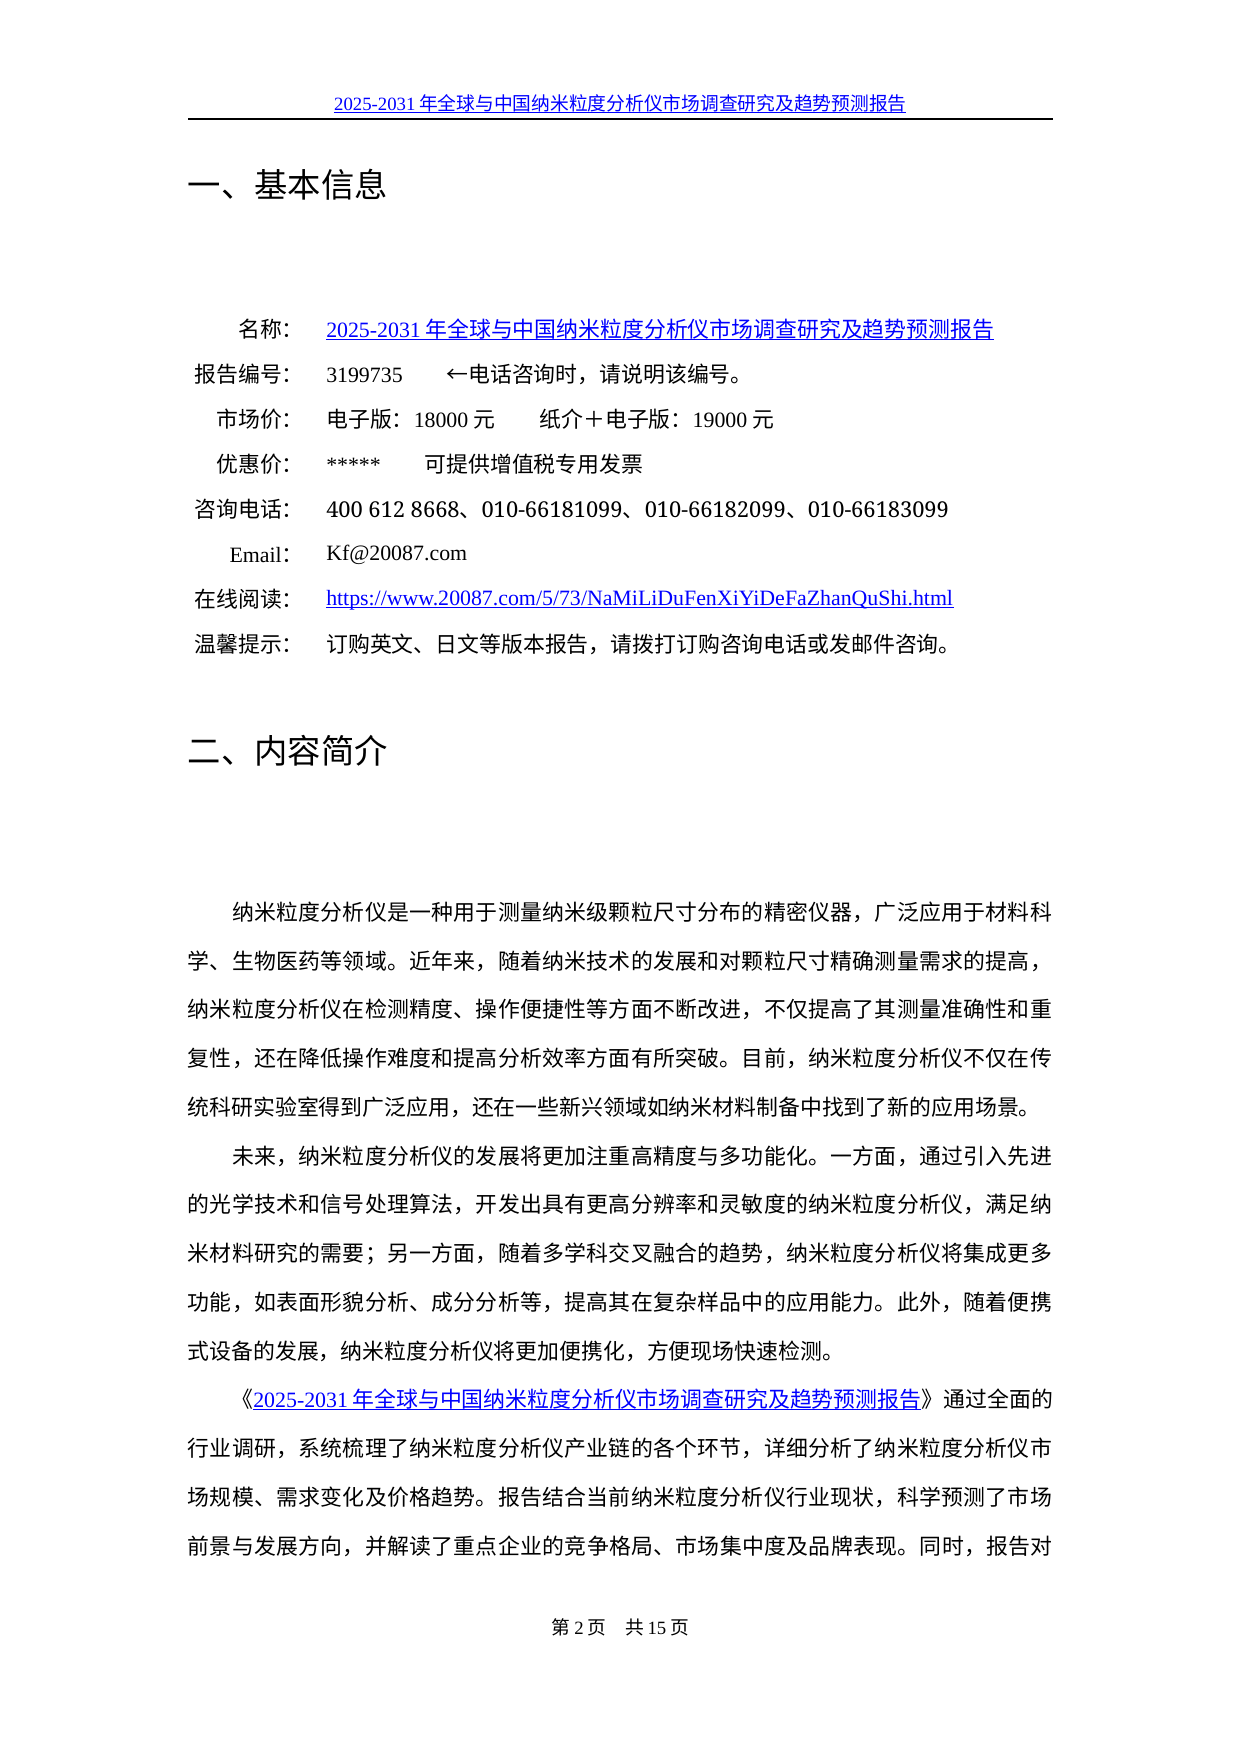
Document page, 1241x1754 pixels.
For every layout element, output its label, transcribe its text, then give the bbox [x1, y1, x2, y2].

table_cell 在线阅读： [167, 582, 315, 627]
table_cell 咨询电话： [167, 492, 315, 537]
table_header 名称： [167, 312, 315, 357]
table_cell 订购英文、日文等版本报告，请拨打订购咨询电话或发邮件咨询。 [315, 627, 1073, 672]
table_cell 市场价： [167, 402, 315, 447]
table_cell Email： [167, 537, 315, 582]
table_cell 优惠价： [167, 447, 315, 492]
title 二、内容简介 [187, 717, 1053, 782]
table_cell 电子版：18000 元 纸介＋电子版：19000 元 [315, 402, 1073, 447]
table_header 2025-2031年全球与中国纳米粒度分析仪市场调查研究及趋势预测报告 [315, 312, 1073, 357]
title 一、基本信息 [187, 150, 1053, 215]
table_cell [315, 582, 1073, 627]
table_cell ***** 可提供增值税专用发票 [315, 447, 1073, 492]
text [187, 894, 1053, 1561]
table_cell Kf@20087.com [315, 537, 1073, 582]
table_cell 报告编号： [167, 357, 315, 402]
table_cell 400 612 8668、010-66181099、010-66182099、010-66183099 [315, 492, 1073, 537]
table_cell 温馨提示： [167, 627, 315, 672]
table_cell 3199735 ←电话咨询时，请说明该编号。 [315, 357, 1073, 402]
